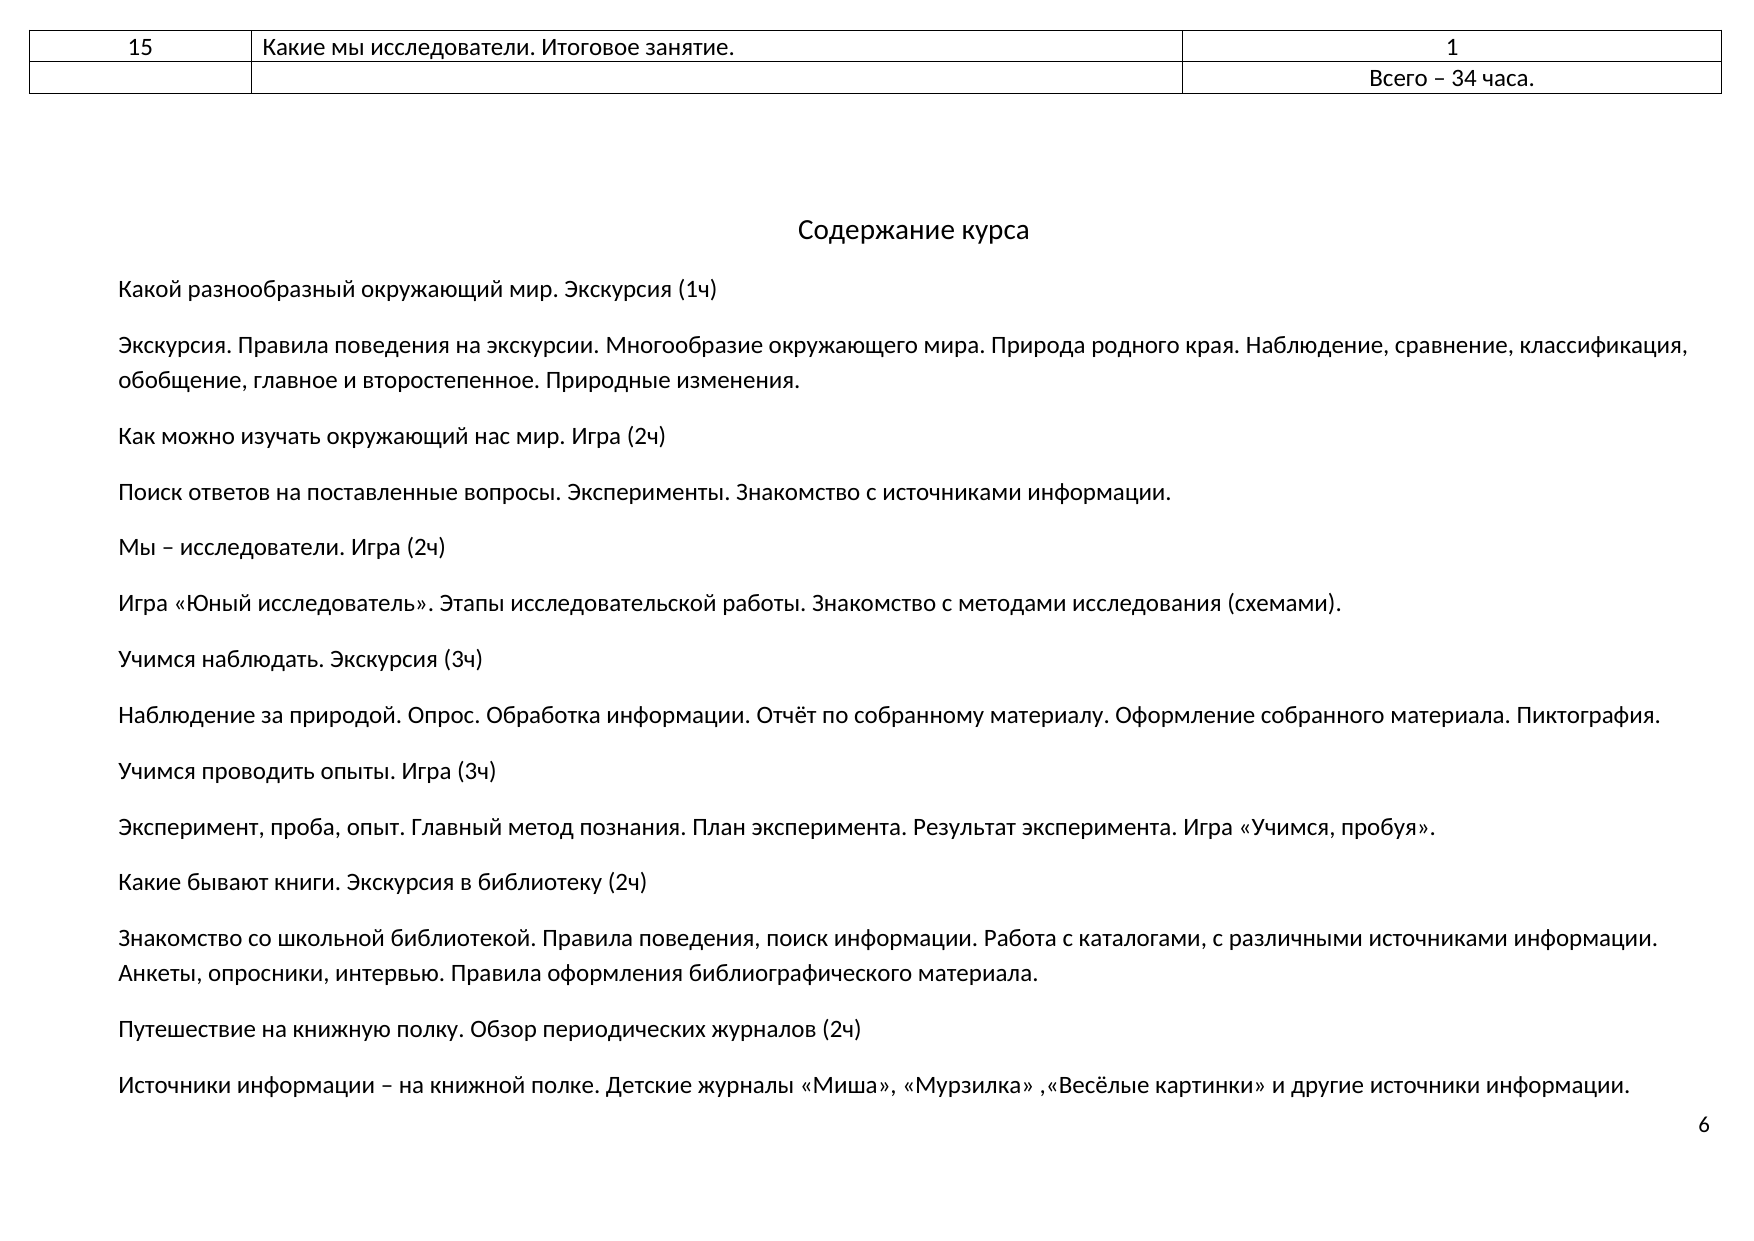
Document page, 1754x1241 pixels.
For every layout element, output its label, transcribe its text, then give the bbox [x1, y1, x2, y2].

table_cell Всего – 34 часа. [1183, 62, 1721, 93]
table_cell [252, 62, 1182, 93]
text Учимся наблюдать. Экскурсия (3ч) [118, 643, 1710, 674]
text Как можно изучать окружающий нас мир. Игра (2ч) [118, 420, 1710, 450]
table_cell 1 [1183, 31, 1721, 61]
text Игра «Юный исследователь». Этапы исследовательской работы. Знакомство с методами исследования (схемами). [118, 587, 1710, 618]
text Наблюдение за природой. Опрос. Обработка информации. Отчёт по собранному материалу. Оформление собранного материала. Пиктография. [118, 699, 1710, 729]
text Мы – исследователи. Игра (2ч) [118, 531, 1710, 562]
text Поиск ответов на поставленные вопросы. Эксперименты. Знакомство с источниками информации. [118, 476, 1710, 506]
text Путешествие на книжную полку. Обзор периодических журналов (2ч) [118, 1013, 1710, 1044]
text Учимся проводить опыты. Игра (3ч) [118, 755, 1710, 785]
text Какой разнообразный окружающий мир. Экскурсия (1ч) [118, 273, 1710, 304]
text Знакомство со школьной библиотекой. Правила поведения, поиск информации. Работа с каталогами, с различными источниками информации. Анкеты, опросники, интервью. Правила оформления библиографического материала. [118, 922, 1710, 988]
text Содержание курса [118, 211, 1710, 247]
text Какие бывают книги. Экскурсия в библиотеку (2ч) [118, 866, 1710, 897]
text Эксперимент, проба, опыт. Главный метод познания. План эксперимента. Результат эксперимента. Игра «Учимся, пробуя». [118, 811, 1710, 841]
table_cell 15 [30, 31, 251, 61]
text Экскурсия. Правила поведения на экскурсии. Многообразие окружающего мира. Природа родного края. Наблюдение, сравнение, классификация, обобщение, главное и второстепенное. Природные изменения. [118, 329, 1710, 394]
text Источники информации – на книжной полке. Детские журналы «Миша», «Мурзилка» ,«Весёлые картинки» и другие источники информации. [118, 1069, 1710, 1099]
table_cell Какие мы исследователи. Итоговое занятие. [252, 31, 1182, 61]
table_cell [30, 62, 251, 93]
